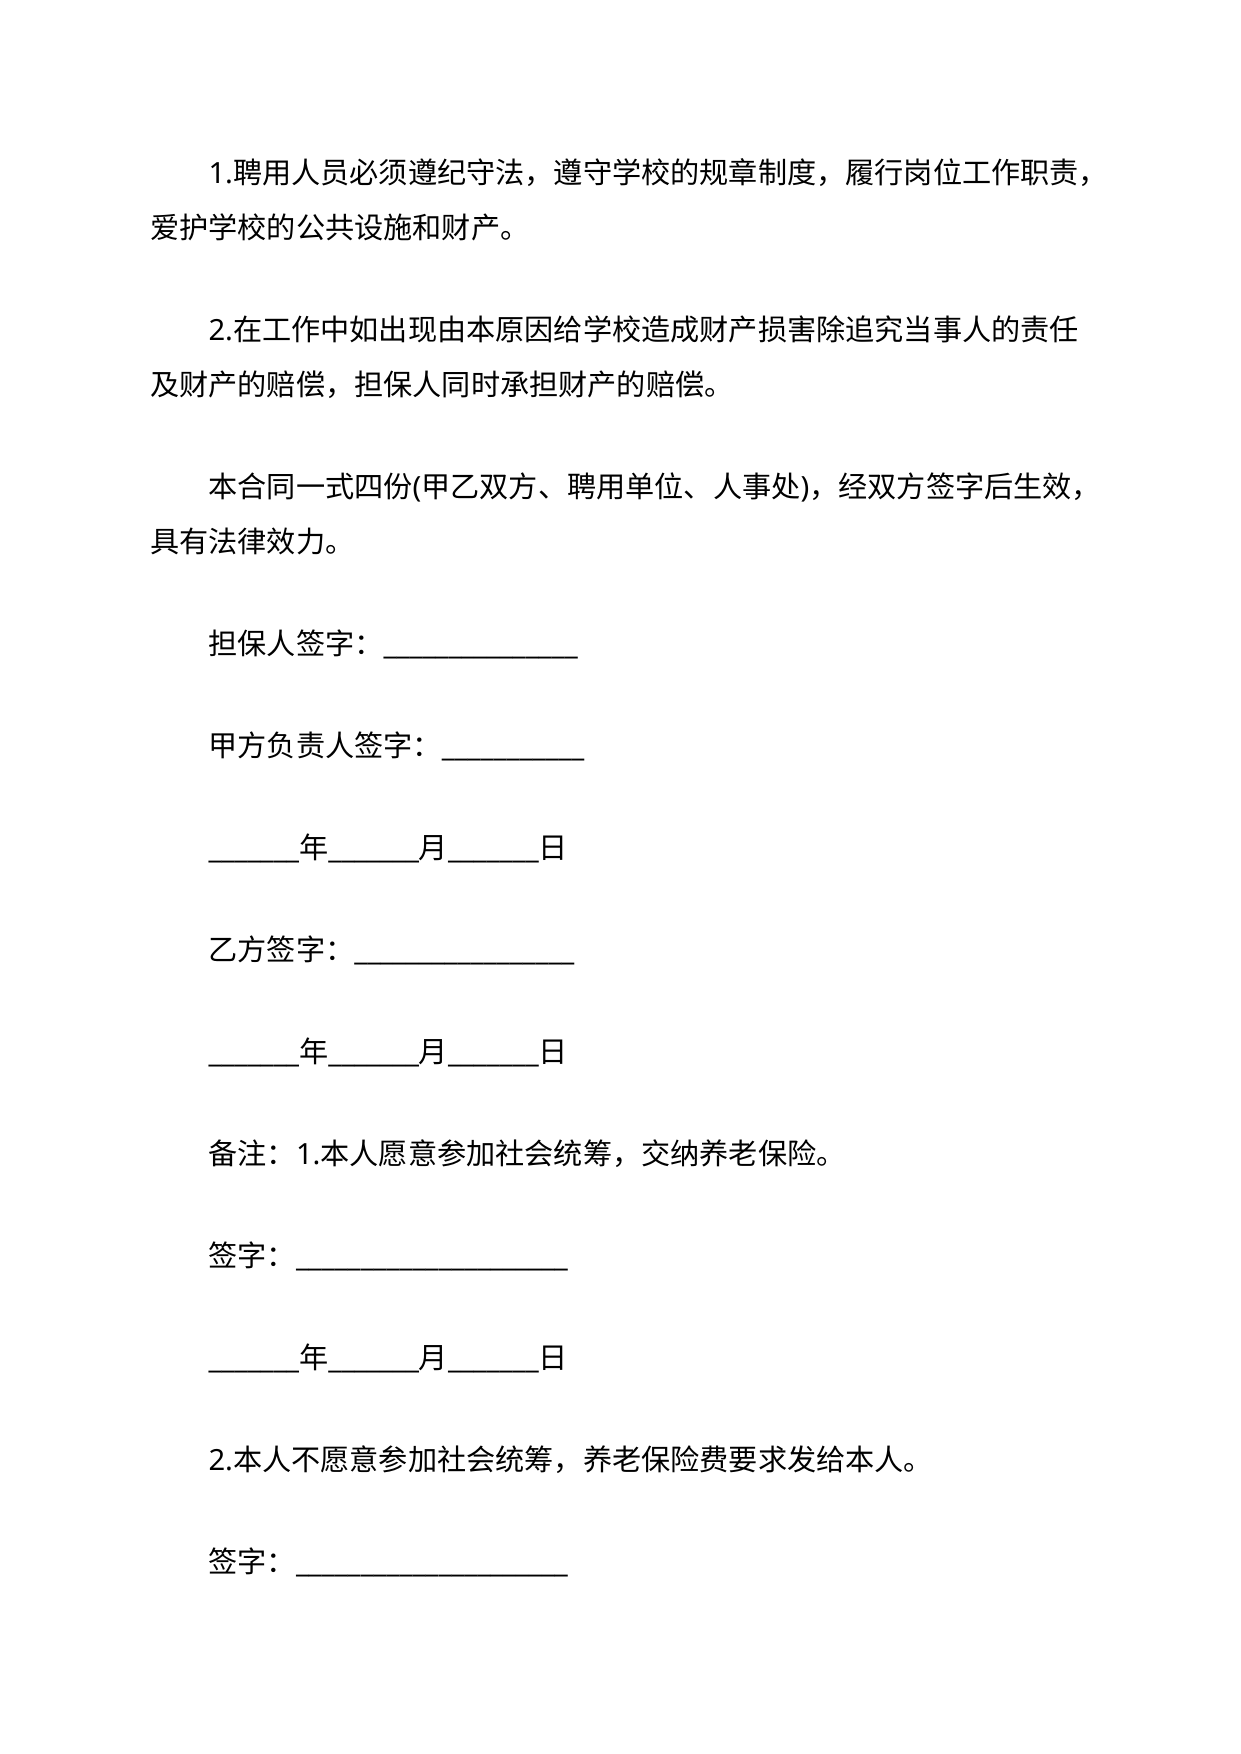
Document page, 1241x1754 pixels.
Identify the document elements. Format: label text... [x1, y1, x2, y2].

text _______年_______月_______日 [150, 1334, 1090, 1377]
text 乙方签字：_________________ [150, 926, 1090, 969]
text 本合同一式四份(甲乙双方、聘用单位、人事处)，经双方签字后生效，具有法律效力。 [150, 463, 1090, 561]
text 备注：1.本人愿意参加社会统筹，交纳养老保险。 [150, 1130, 1090, 1173]
text 1.聘用人员必须遵纪守法，遵守学校的规章制度，履行岗位工作职责，爱护学校的公共设施和财产。 [150, 150, 1090, 247]
text 2.在工作中如出现由本原因给学校造成财产损害除追究当事人的责任及财产的赔偿，担保人同时承担财产的赔偿。 [150, 307, 1090, 404]
text _______年_______月_______日 [150, 824, 1090, 867]
text 签字：_____________________ [150, 1232, 1090, 1274]
text 签字：_____________________ [150, 1538, 1090, 1581]
text _______年_______月_______日 [150, 1028, 1090, 1071]
text 担保人签字：_______________ [150, 620, 1090, 663]
text 2.本人不愿意参加社会统筹，养老保险费要求发给本人。 [150, 1436, 1090, 1478]
text 甲方负责人签字：___________ [150, 722, 1090, 765]
